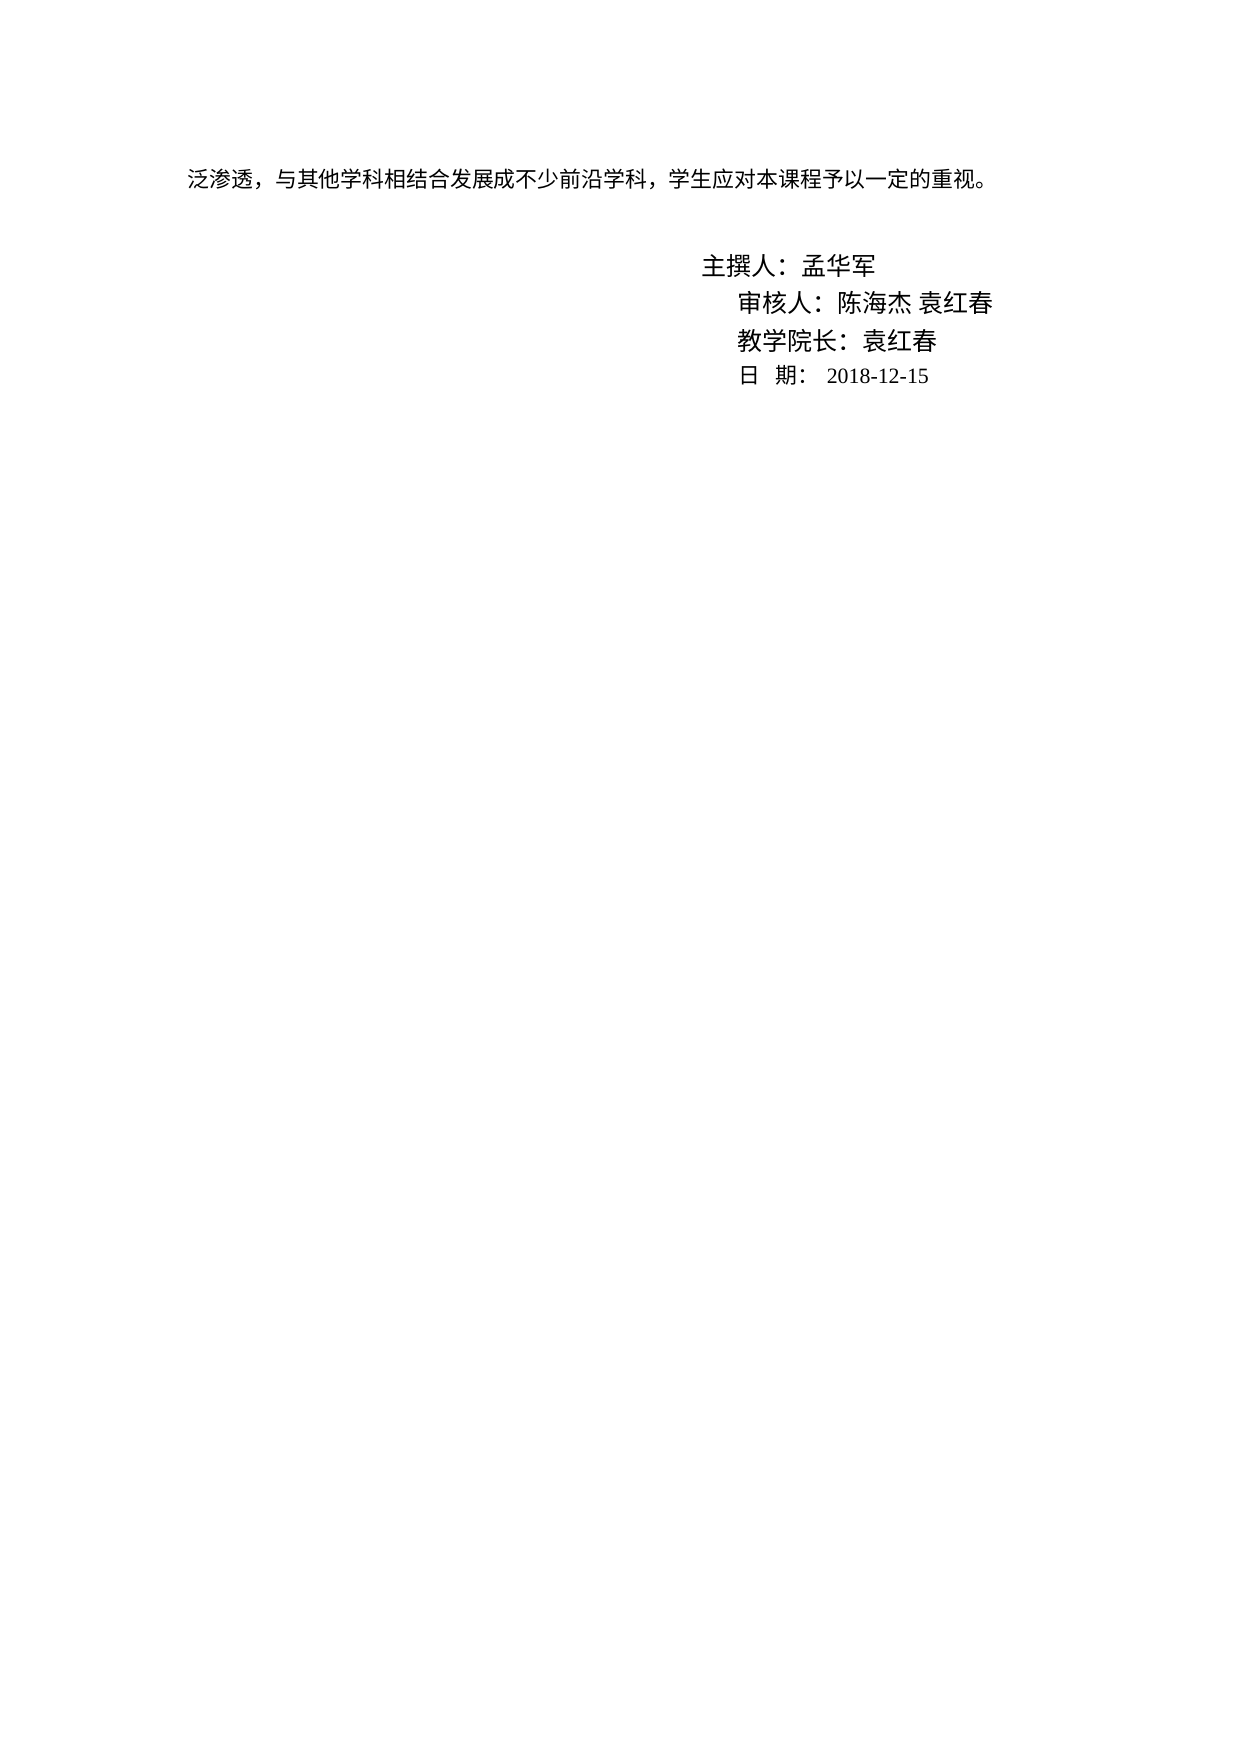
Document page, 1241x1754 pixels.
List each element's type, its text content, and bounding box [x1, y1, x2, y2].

text 审核人：陈海杰 袁红春 [187, 282, 1003, 320]
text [187, 162, 1053, 194]
text 主撰人：孟华军 [187, 245, 1003, 282]
text 日 期： 2018-12-15 [187, 357, 1009, 390]
text 教学院长：袁红春 [187, 320, 1003, 357]
